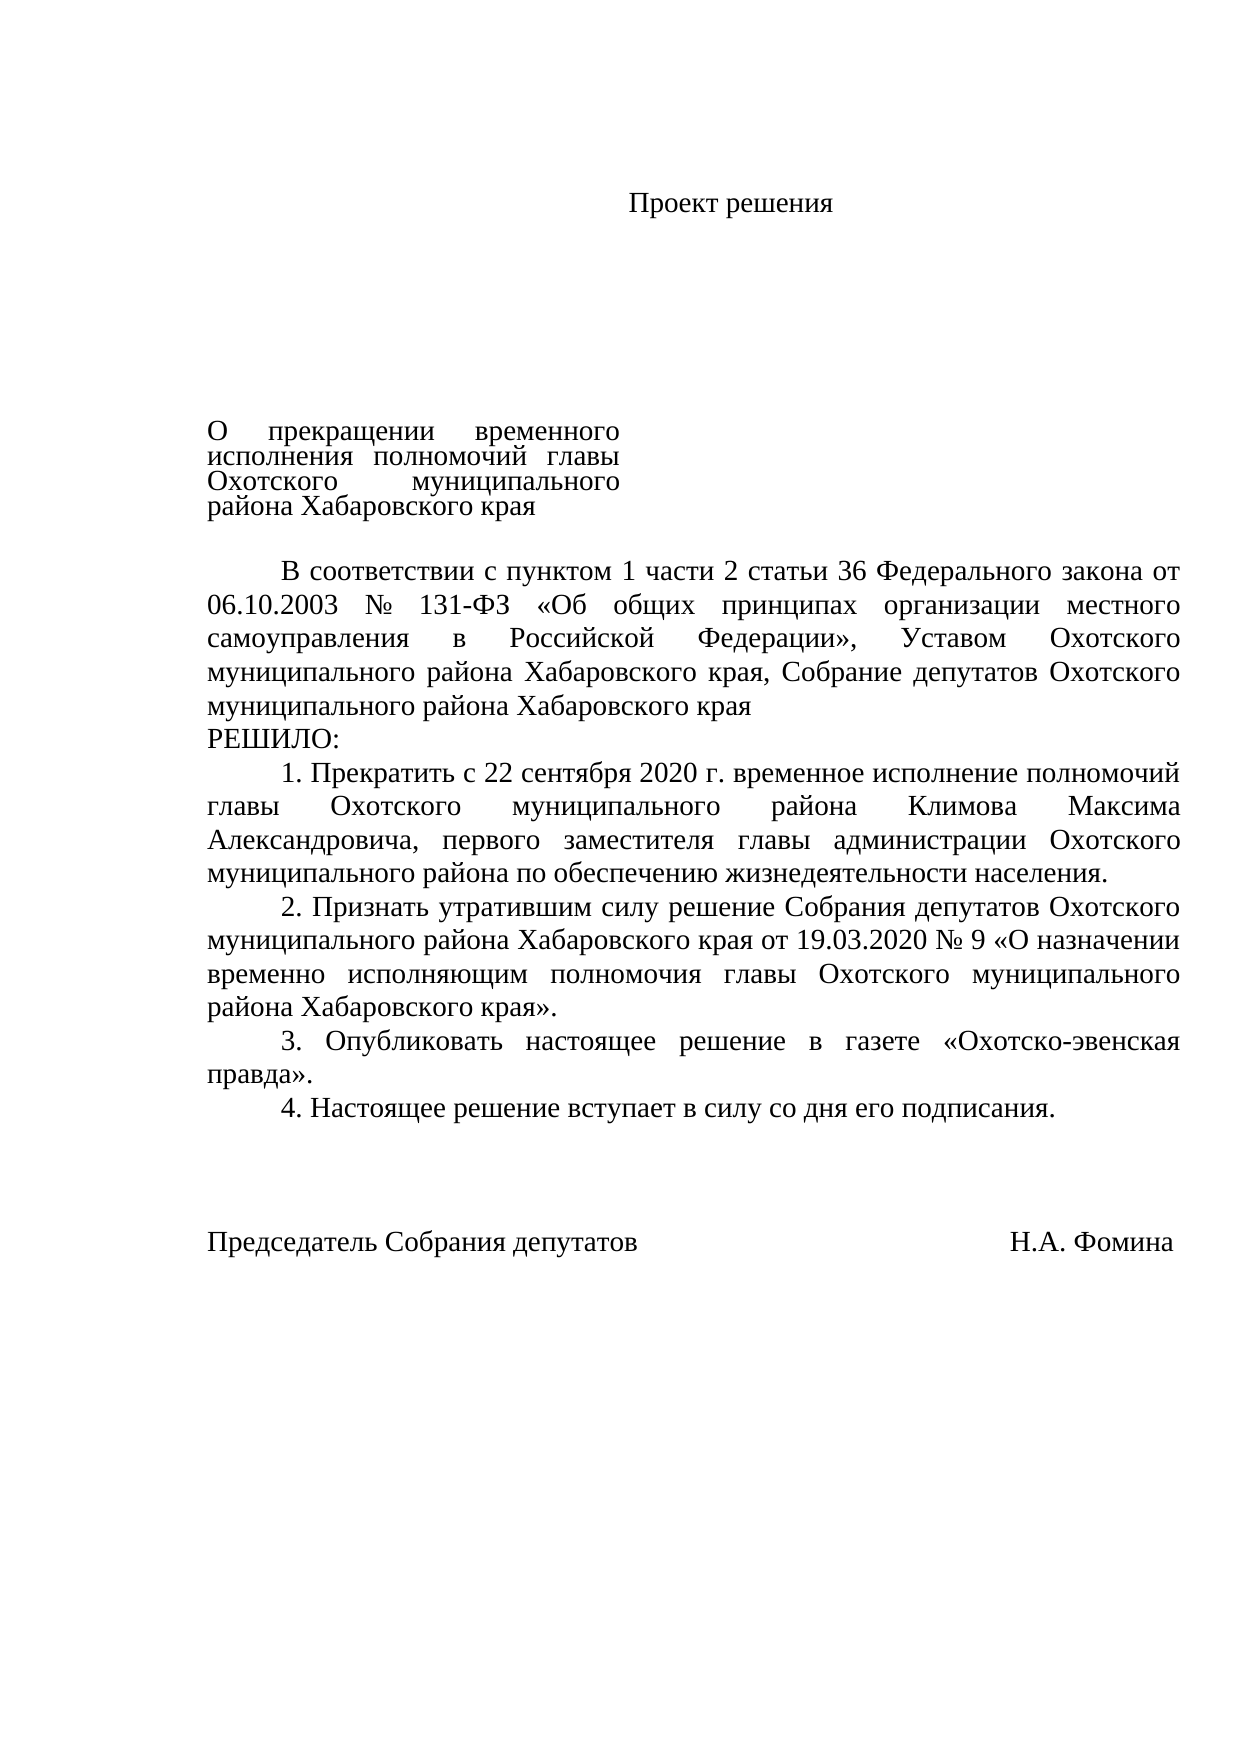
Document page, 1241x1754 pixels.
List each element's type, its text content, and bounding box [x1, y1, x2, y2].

text О прекращении временного исполнения полномочий главы Охотского муниципального района Хабаровского края [207, 420, 620, 520]
text Проект решения [207, 185, 1181, 219]
text 4. Настоящее решение вступает в силу со дня его подписания. [207, 1090, 1181, 1124]
text Председатель Собрания депутатов Н.А. Фомина [207, 1224, 1181, 1258]
text 1. Прекратить с 22 сентября 2020 г. временное исполнение полномочий главы Охотского муниципального района Климова Максима Александровича, первого заместителя главы администрации Охотского муниципального района по обеспечению жизнедеятельности населения. [207, 755, 1181, 889]
text 3. Опубликовать настоящее решение в газете «Охотско-эвенская правда». [207, 1023, 1181, 1090]
text В соответствии с пунктом 1 части 2 статьи 36 Федерального закона от 06.10.2003 № 131-ФЗ «Об общих принципах организации местного самоуправления в Российской Федерации», Уставом Охотского муниципального района Хабаровского края, Собрание депутатов Охотского муниципального района Хабаровского края [207, 553, 1181, 721]
text 2. Признать утратившим силу решение Собрания депутатов Охотского муниципального района Хабаровского края от 19.03.2020 № 9 «О назначении временно исполняющим полномочия главы Охотского муниципального района Хабаровского края». [207, 889, 1181, 1023]
text РЕШИЛО: [207, 721, 1181, 755]
